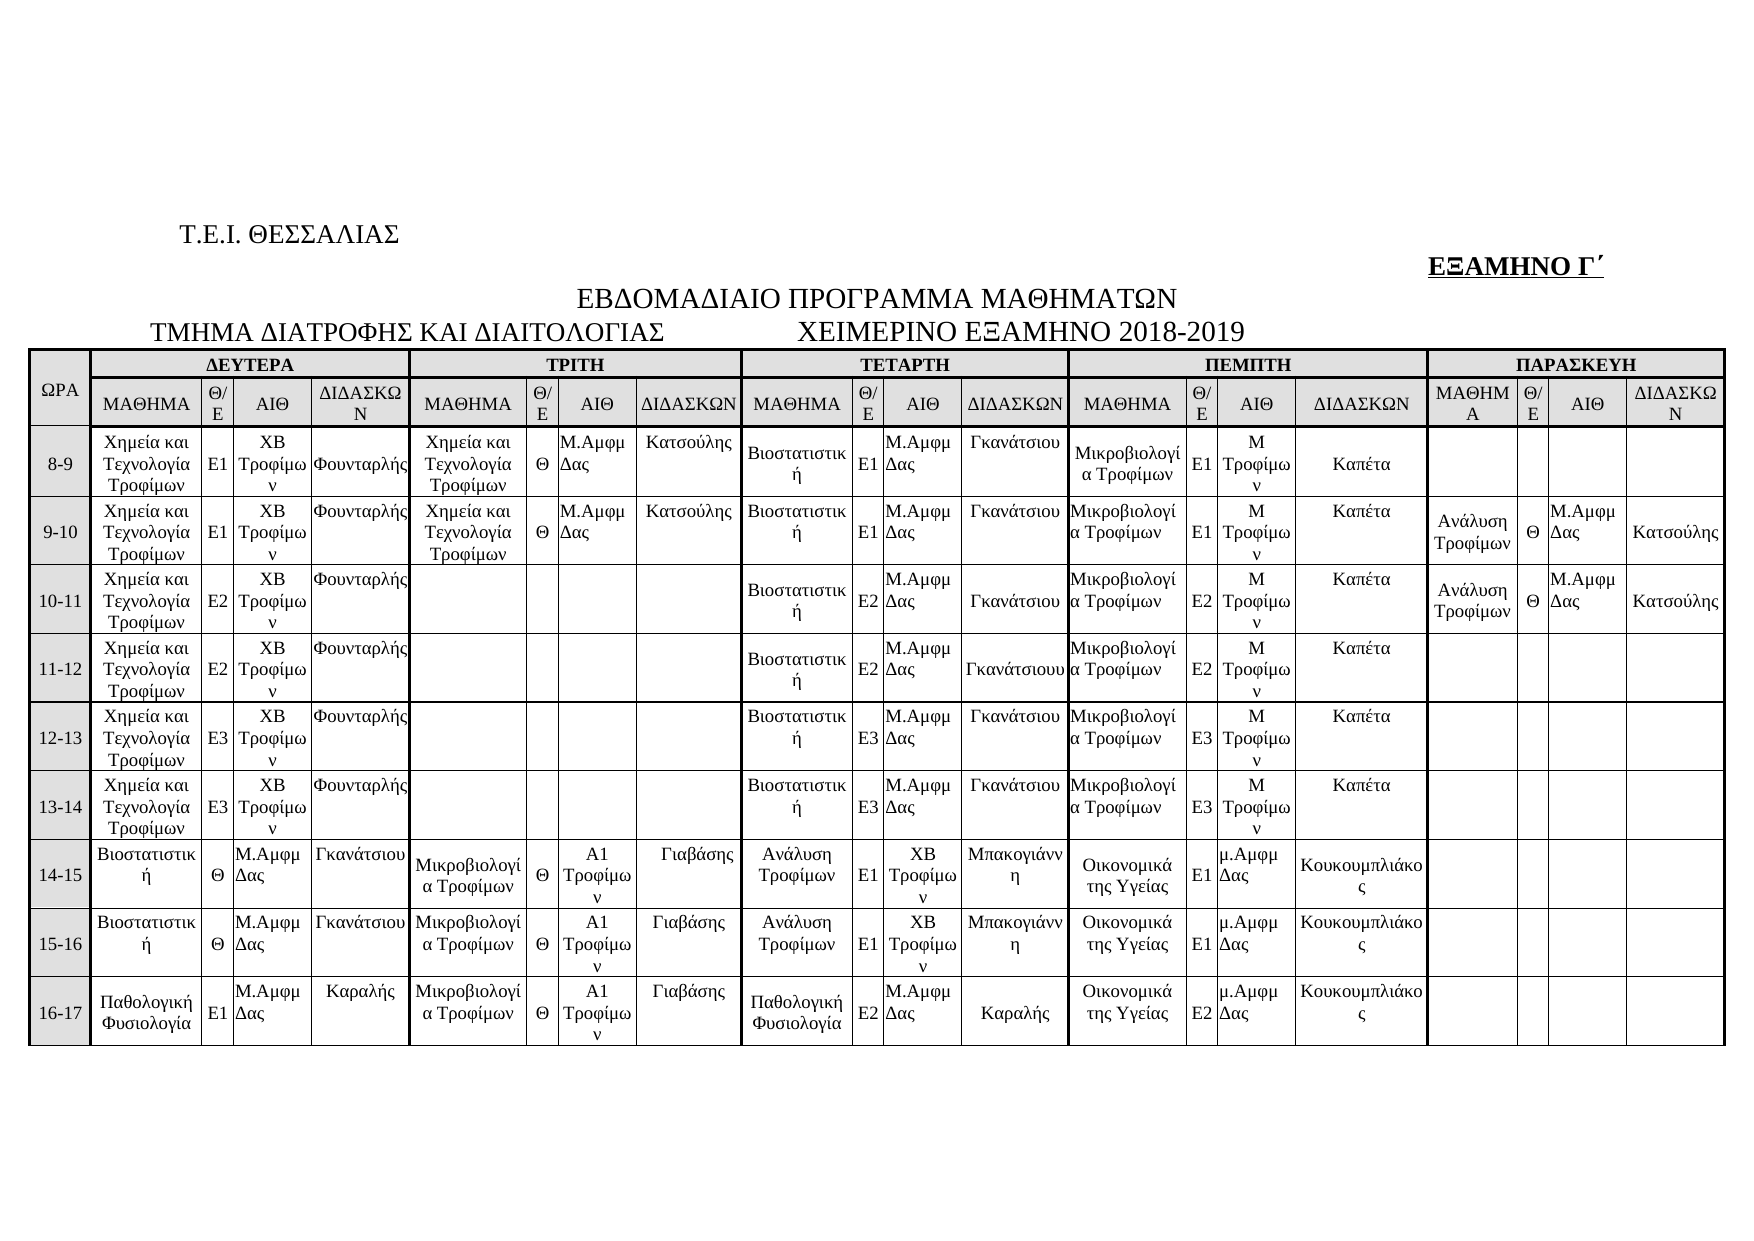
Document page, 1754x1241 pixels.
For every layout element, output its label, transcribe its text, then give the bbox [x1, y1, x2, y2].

table_cell [1627, 428, 1723, 496]
table_cell [411, 771, 526, 839]
table_cell Μ Τροφίμων [1218, 771, 1295, 839]
table_cell μ.Αμφμ Δας [1218, 909, 1295, 976]
table_cell Φουνταρλής [312, 634, 408, 701]
table_cell Κατσούλης [1627, 497, 1723, 564]
table_cell Γιαβάσης [637, 909, 740, 976]
table_cell Μ Τροφίμων [1218, 565, 1295, 633]
table_cell ΜΑΘΗΜΑ [743, 379, 852, 425]
table_cell ΜΑΘΗΜΑ [411, 379, 526, 425]
table_cell Θ [527, 497, 558, 564]
table_cell Βιοστατιστική [743, 497, 852, 564]
table_cell ΔΙΔΑΣΚΩΝ [312, 379, 408, 425]
text ΕΒΔΟΜΑΔΙΑΙΟ ΠΡΟΓΡΑΜΜΑ ΜΑΘΗΜΑΤΩΝ [150, 281, 1604, 314]
table_cell Καπέτα [1296, 703, 1426, 770]
table_cell 9-10 [31, 497, 89, 564]
table_cell Θ/Ε [202, 379, 233, 425]
table_cell [559, 565, 636, 633]
table_cell ΜΑΘΗΜΑ [1429, 379, 1517, 425]
table_cell [559, 634, 636, 701]
table_cell Φουνταρλής [312, 703, 408, 770]
table_cell [1429, 840, 1517, 907]
text Τ.Ε.Ι. ΘΕΣΣΑΛΙΑΣ ΕΞΑΜΗΝΟ Γ΄ [150, 219, 1604, 281]
table_cell Θ [202, 840, 233, 907]
table_cell Ε1 [1187, 840, 1217, 907]
table_cell Ανάλυση Τροφίμων [743, 840, 852, 907]
table_cell μ.Αμφμ Δας [1218, 840, 1295, 907]
table_cell Θ [527, 840, 558, 907]
table_header ΠΑΡΑΣΚΕΥΗ [1429, 351, 1723, 376]
table_cell ΧΒ Τροφίμων [234, 771, 311, 839]
table_cell Βιοστατιστική [743, 634, 852, 701]
table_cell ΔΙΔΑΣΚΩΝ [1296, 379, 1426, 425]
table_cell Κατσούλης [637, 428, 740, 496]
table_cell Ε1 [853, 909, 883, 976]
table_cell Κατσούλης [637, 497, 740, 564]
table_cell Μ Τροφίμων [1218, 428, 1295, 496]
table_cell [1627, 703, 1723, 770]
table_cell Βιοστατιστική [743, 565, 852, 633]
table_cell Μ.Αμφμ Δας [234, 977, 311, 1045]
table_cell Γιαβάσης [637, 840, 740, 907]
table_cell Κατσούλης [1627, 565, 1723, 633]
table_cell 8-9 [31, 426, 89, 496]
table_cell [527, 703, 558, 770]
table_cell 10-11 [31, 565, 89, 633]
table_cell Μ.Αμφμ Δας [884, 703, 961, 770]
table_cell ΔΙΔΑΣΚΩΝ [637, 379, 740, 425]
table_cell Μ.Αμφμ Δας [884, 565, 961, 633]
table_cell Κουκουμπλιάκος [1296, 840, 1426, 907]
table_cell Ε3 [202, 771, 233, 839]
table_cell Βιοστατιστική [92, 909, 201, 976]
table_cell Βιοστατιστική [743, 771, 852, 839]
table_cell Α1 Τροφίμων [559, 909, 636, 976]
table_cell Ε1 [853, 840, 883, 907]
table_cell [637, 771, 740, 839]
table_cell Μ.Αμφμ Δας [559, 428, 636, 496]
table_cell Καπέτα [1296, 428, 1426, 496]
table_cell Μ.Αμφμ Δας [234, 840, 311, 907]
table_cell [1627, 977, 1723, 1045]
table_cell ΔΙΔΑΣΚΩΝ [1627, 379, 1723, 425]
table_cell [527, 565, 558, 633]
table_cell ΧΒ Τροφίμων [234, 634, 311, 701]
table_cell [1627, 909, 1723, 976]
table_cell Γιαβάσης [637, 977, 740, 1045]
table_cell [527, 771, 558, 839]
table_cell ΑΙΘ [1218, 379, 1295, 425]
table_cell Ε2 [1187, 634, 1217, 701]
table_cell Θ [1518, 497, 1548, 564]
table_cell Μ Τροφίμων [1218, 703, 1295, 770]
table_cell Μικροβιολογία Τροφίμων [1070, 428, 1186, 496]
table_cell Ε2 [202, 565, 233, 633]
table_cell Ε3 [853, 703, 883, 770]
table_cell Ε1 [1187, 909, 1217, 976]
table_cell Ε1 [202, 977, 233, 1045]
table_cell Χημεία και Τεχνολογία Τροφίμων [92, 565, 201, 633]
table_cell Καπέτα [1296, 634, 1426, 701]
table_cell Α1 Τροφίμων [559, 977, 636, 1045]
table_cell 15-16 [31, 909, 89, 976]
table_cell Καπέτα [1296, 771, 1426, 839]
table_cell Μ.Αμφμ Δας [884, 497, 961, 564]
table_cell Θ [527, 428, 558, 496]
table_cell Καπέτα [1296, 497, 1426, 564]
table_cell Καραλής [962, 977, 1067, 1045]
table_cell [411, 703, 526, 770]
table_cell Θ [527, 977, 558, 1045]
table_cell ΜΑΘΗΜΑ [1070, 379, 1186, 425]
table_cell [637, 565, 740, 633]
table_cell [1429, 771, 1517, 839]
table_cell Μπακογιάννη [962, 909, 1067, 976]
table_cell Μικροβιολογία Τροφίμων [1070, 771, 1186, 839]
table_cell Ε3 [1187, 703, 1217, 770]
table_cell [1070, 977, 1186, 1045]
table_cell ΔΙΔΑΣΚΩΝ [962, 379, 1067, 425]
table_cell [1429, 703, 1517, 770]
table_cell [559, 703, 636, 770]
table_cell Ε1 [853, 497, 883, 564]
table_cell 16-17 [31, 977, 89, 1045]
table_cell Οικονομικά της Υγείας [1070, 840, 1186, 907]
table_cell Μπακογιάννη [962, 840, 1067, 907]
table_cell Γκανάτσιου [962, 771, 1067, 839]
table_cell Χημεία και Τεχνολογία Τροφίμων [411, 497, 526, 564]
table_cell [559, 771, 636, 839]
table_cell Μικροβιολογία Τροφίμων [1070, 565, 1186, 633]
table_cell Χημεία και Τεχνολογία Τροφίμων [92, 703, 201, 770]
table_cell 14-15 [31, 840, 89, 907]
table_cell Γκανάτσιου [962, 703, 1067, 770]
table_cell [1518, 634, 1548, 701]
table_cell Ε1 [853, 428, 883, 496]
table_cell Μ Τροφίμων [1218, 634, 1295, 701]
table_cell Χημεία και Τεχνολογία Τροφίμων [92, 634, 201, 701]
table_cell [1627, 840, 1723, 907]
table_cell Θ [1518, 565, 1548, 633]
table_cell Μ.Αμφμ Δας [884, 977, 961, 1045]
table_cell ΑΙΘ [1549, 379, 1626, 425]
table_cell Χημεία και Τεχνολογία Τροφίμων [411, 428, 526, 496]
table_cell Ε3 [202, 703, 233, 770]
table_cell Φουνταρλής [312, 565, 408, 633]
table_cell Καραλής [312, 977, 408, 1045]
table_cell [637, 634, 740, 701]
table_cell Βιοστατιστική [92, 840, 201, 907]
table_cell Α1 Τροφίμων [559, 840, 636, 907]
table_header ΩΡΑ [31, 351, 89, 425]
table_cell [1518, 909, 1548, 976]
table_cell [1549, 428, 1626, 496]
table_cell ΧΒ Τροφίμων [234, 703, 311, 770]
table_header ΤΕΤΑΡΤΗ [743, 351, 1067, 376]
table_cell [1627, 771, 1723, 839]
table_cell Μ.Αμφμ Δας [884, 771, 961, 839]
table_cell [1549, 977, 1626, 1045]
table_cell Θ/Ε [1518, 379, 1548, 425]
table_cell Μικροβιολογία Τροφίμων [411, 840, 526, 907]
text ΤΜΗΜΑ ΔΙΑΤΡΟΦΗΣ ΚΑΙ ΔΙΑΙΤΟΛΟΓΙΑΣ ΧΕΙΜΕΡΙΝΟ ΕΞΑΜΗΝΟ 2018-2019 [150, 314, 1604, 348]
table_cell Ε1 [1187, 428, 1217, 496]
table_cell [637, 703, 740, 770]
table_cell Γκανάτσιουυ [962, 634, 1067, 701]
table_cell ΧΒ Τροφίμων [884, 840, 961, 907]
table_cell ΑΙΘ [884, 379, 961, 425]
table_cell 11-12 [31, 634, 89, 701]
table_cell Χημεία και Τεχνολογία Τροφίμων [92, 497, 201, 564]
table_cell Βιοστατιστική [743, 428, 852, 496]
table_cell [1549, 771, 1626, 839]
table_cell Ανάλυση Τροφίμων [1429, 565, 1517, 633]
table_cell Θ/Ε [527, 379, 558, 425]
table_cell Μ.Αμφμ Δας [1549, 497, 1626, 564]
table_cell Γκανάτσιου [962, 565, 1067, 633]
table_cell [1549, 634, 1626, 701]
table_cell ΧΒ Τροφίμων [234, 565, 311, 633]
table_cell Ε3 [853, 771, 883, 839]
table_cell [1549, 703, 1626, 770]
table_cell [1429, 909, 1517, 976]
table_cell Μικροβιολογία Τροφίμων [411, 909, 526, 976]
table_cell [1549, 909, 1626, 976]
table_cell Μ.Αμφμ Δας [884, 634, 961, 701]
table_header ΠΕΜΠΤΗ [1070, 351, 1426, 376]
table_cell Μ.Αμφμ Δας [884, 428, 961, 496]
table_cell [411, 634, 526, 701]
table_cell Ανάλυση Τροφίμων [743, 909, 852, 976]
table_cell Μ.Αμφμ Δας [234, 909, 311, 976]
table_cell [1429, 634, 1517, 701]
table_cell Φουνταρλής [312, 497, 408, 564]
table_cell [743, 977, 852, 1045]
table_cell Θ/Ε [1187, 379, 1217, 425]
table_cell Μ.Αμφμ Δας [559, 497, 636, 564]
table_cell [92, 977, 201, 1045]
table_cell Χημεία και Τεχνολογία Τροφίμων [92, 428, 201, 496]
table_cell ΑΙΘ [234, 379, 311, 425]
table_cell Κουκουμπλιάκος [1296, 909, 1426, 976]
table_cell [1429, 428, 1517, 496]
table_cell 13-14 [31, 771, 89, 839]
table_cell Μ.Αμφμ Δας [1549, 565, 1626, 633]
table_cell ΧΒ Τροφίμων [234, 428, 311, 496]
table_cell Μικροβιολογία Τροφίμων [1070, 497, 1186, 564]
table_cell Γκανάτσιου [962, 428, 1067, 496]
table_cell Γκανάτσιου [962, 497, 1067, 564]
table_cell [1429, 977, 1517, 1045]
table_cell [1518, 428, 1548, 496]
table_cell Θ/Ε [853, 379, 883, 425]
table_cell Οικονομικά της Υγείας [1070, 909, 1186, 976]
table_cell Ε2 [1187, 565, 1217, 633]
table_cell Ε2 [853, 977, 883, 1045]
table_cell Ανάλυση Τροφίμων [1429, 497, 1517, 564]
table_cell Χημεία και Τεχνολογία Τροφίμων [92, 771, 201, 839]
table_header ΔΕΥΤΕΡΑ [92, 351, 408, 376]
table_cell Θ [202, 909, 233, 976]
table_cell Κουκουμπλιάκος [1296, 977, 1426, 1045]
table_cell Ε2 [202, 634, 233, 701]
table_cell Ε2 [853, 565, 883, 633]
table_cell μ.Αμφμ Δας [1218, 977, 1295, 1045]
table_cell Μ Τροφίμων [1218, 497, 1295, 564]
table_cell [1518, 840, 1548, 907]
table_cell Φουνταρλής [312, 771, 408, 839]
table_cell Μικροβιολογία Τροφίμων [411, 977, 526, 1045]
table_cell ΑΙΘ [559, 379, 636, 425]
table_cell [411, 565, 526, 633]
table_cell Ε1 [1187, 497, 1217, 564]
table_cell Γκανάτσιου [312, 840, 408, 907]
table_cell Ε1 [202, 428, 233, 496]
table_cell Καπέτα [1296, 565, 1426, 633]
table_cell [1549, 840, 1626, 907]
table_cell [1518, 703, 1548, 770]
table_header ΤΡΙΤΗ [411, 351, 740, 376]
table_cell Γκανάτσιου [312, 909, 408, 976]
table_cell Ε2 [853, 634, 883, 701]
table_cell Μικροβιολογία Τροφίμων [1070, 634, 1186, 701]
table_cell [1518, 977, 1548, 1045]
table_cell Μικροβιολογία Τροφίμων [1070, 703, 1186, 770]
table_cell [1627, 634, 1723, 701]
table_cell Θ [527, 909, 558, 976]
table_cell ΧΒ Τροφίμων [234, 497, 311, 564]
table_cell [527, 634, 558, 701]
table_cell Ε3 [1187, 771, 1217, 839]
table_cell [1518, 771, 1548, 839]
table_cell Ε1 [202, 497, 233, 564]
table_cell Βιοστατιστική [743, 703, 852, 770]
table_cell ΧΒ Τροφίμων [884, 909, 961, 976]
table_cell Ε2 [1187, 977, 1217, 1045]
table_cell ΜΑΘΗΜΑ [92, 379, 201, 425]
table_cell Φουνταρλής [312, 428, 408, 496]
table_cell 12-13 [31, 703, 89, 770]
